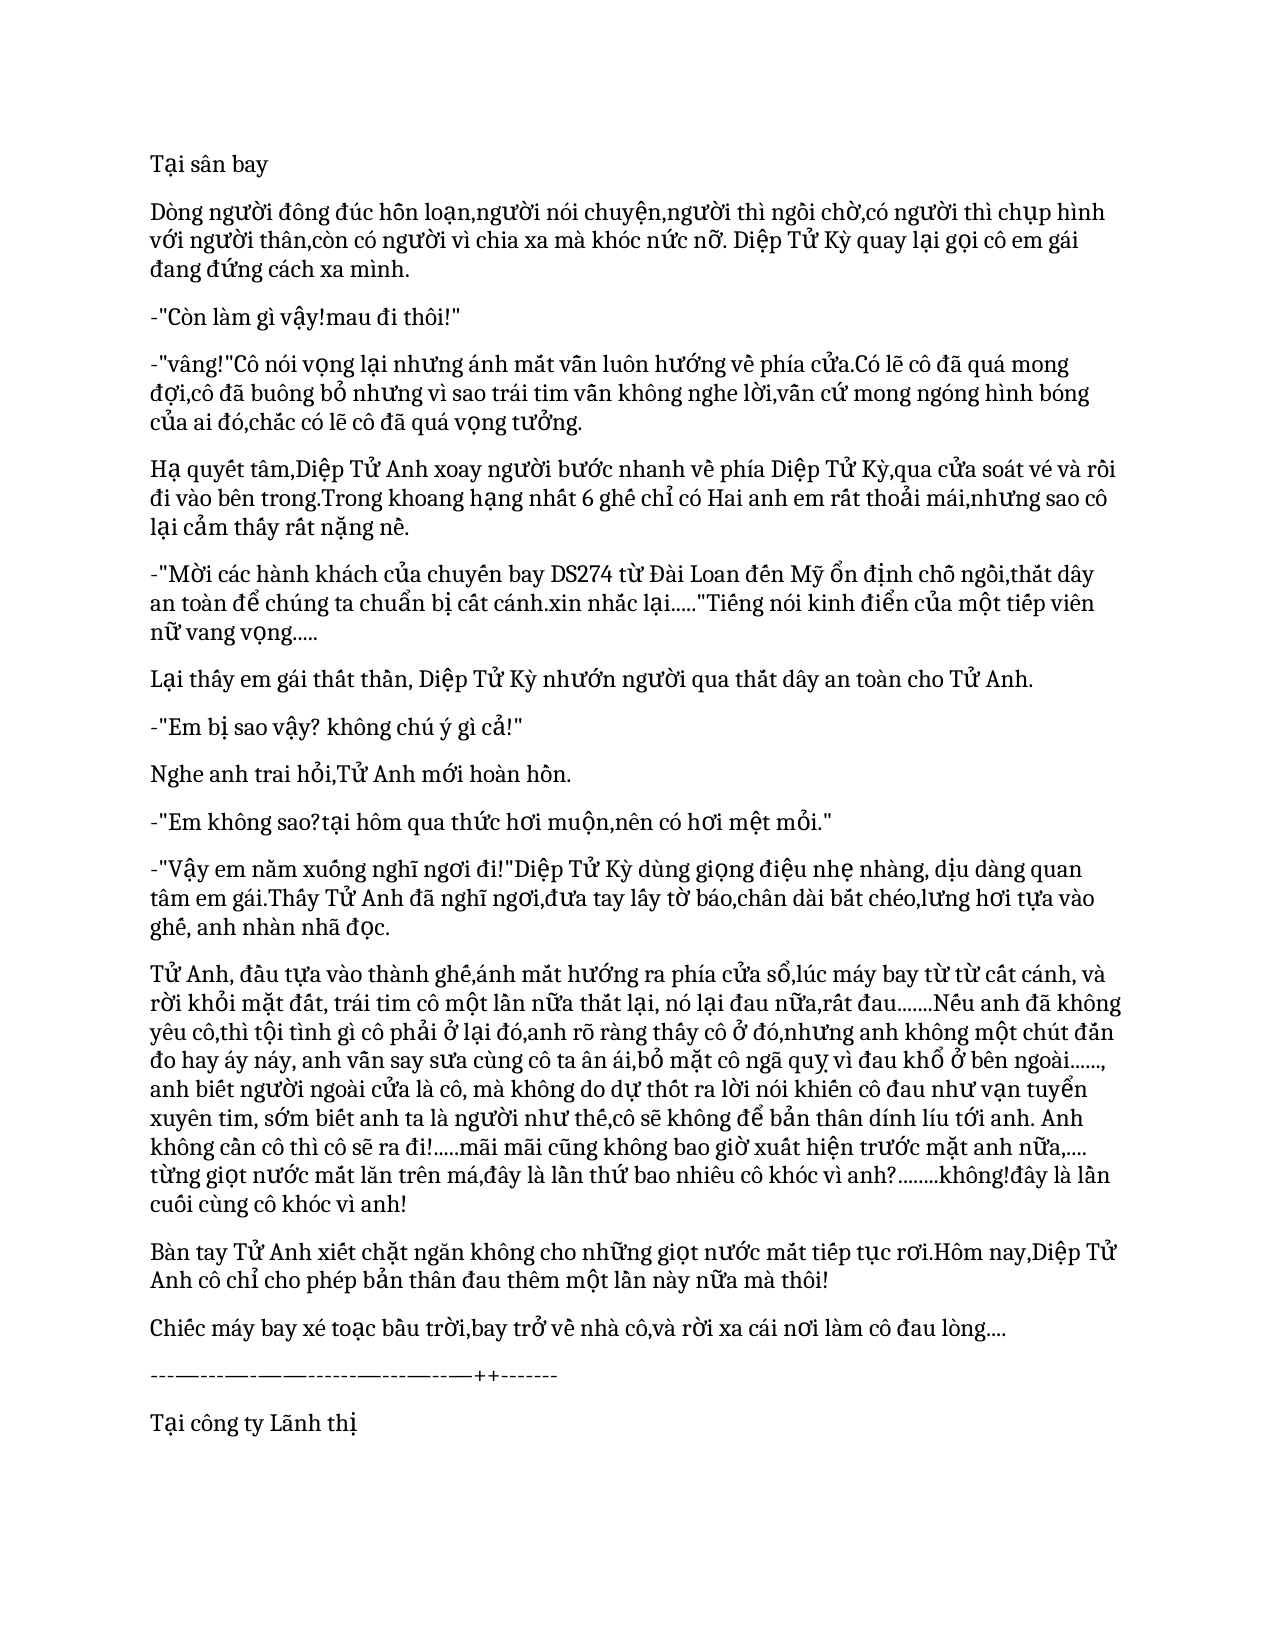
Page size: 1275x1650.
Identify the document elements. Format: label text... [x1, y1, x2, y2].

text -"Còn làm gì vậy!mau đi thôi!" [150, 302, 1125, 331]
text -"Vậy em nằm xuống nghĩ ngơi đi!"Diệp Tử Kỳ dùng giọng điệu nhẹ nhàng, dịu dàng quan tâm em gái.Thấy Tử Anh đã nghĩ ngơi,đưa tay lấy tờ báo,chân dài bắt chéo,lưng hơi tựa vào ghế, anh nhàn nhã đọc. [150, 855, 1125, 941]
text Dòng người đông đúc hỗn loạn,người nói chuyện,người thì ngồi chờ,có người thì chụp hình với người thân,còn có người vì chia xa mà khóc nức nỡ. Diệp Tử Kỳ quay lại gọi cô em gái đang đứng cách xa mình. [150, 197, 1125, 284]
text Tại công ty Lãnh thị [150, 1409, 1125, 1437]
text Tại sân bay [150, 150, 1125, 179]
text Lại thấy em gái thất thần, Diệp Tử Kỳ nhướn người qua thắt dây an toàn cho Tử Anh. [150, 665, 1125, 694]
text -"Em bị sao vậy? không chú ý gì cả!" [150, 712, 1125, 741]
text Tử Anh, đầu tựa vào thành ghế,ánh mắt hướng ra phía cửa sổ,lúc máy bay từ từ cất cánh, và rời khỏi mặt đất, trái tim cô một lần nữa thắt lại, nó lại đau nữa,rất đau.......Nếu anh đã không yêu cô,thì tội tình gì cô phải ở lại đó,anh rõ ràng thấy cô ở đó,nhưng anh không một chút đắn đo hay áy náy, anh vẫn say sưa cùng cô ta ân ái,bỏ mặt cô ngã quỵ vì đau khổ ở bên ngoài......, anh biết người ngoài cửa là cô, mà không do dự thốt ra lời nói khiến cô đau như vạn tuyển xuyên tim, sớm biết anh ta là người như thế,cô sẽ không để bản thân dính líu tới anh. Anh không cần cô thì cô sẽ ra đi!.....mãi mãi cũng không bao giờ xuất hiện trước mặt anh nữa,.... từng giọt nước mắt lăn trên má,đây là lần thứ bao nhiêu cô khóc vì anh?........không!đây là lần cuối cùng cô khóc vì anh! [150, 960, 1125, 1219]
text Bàn tay Tử Anh xiết chặt ngăn không cho những giọt nước mắt tiếp tục rơi.Hôm nay,Diệp Tử Anh cô chỉ cho phép bản thân đau thêm một lần này nữa mà thôi! [150, 1237, 1125, 1295]
text Chiếc máy bay xé toạc bầu trời,bay trở về nhà cô,và rời xa cái nơi làm cô đau lòng.... [150, 1314, 1125, 1342]
text -"Em không sao?tại hôm qua thức hơi muộn,nên có hơi mệt mỏi." [150, 807, 1125, 836]
text Hạ quyết tâm,Diệp Tử Anh xoay người bước nhanh về phía Diệp Tử Kỳ,qua cửa soát vé và rồi đi vào bên trong.Trong khoang hạng nhất 6 ghế chỉ có Hai anh em rất thoải mái,nhưng sao cô lại cảm thấy rất nặng nề. [150, 455, 1125, 541]
text -"Mời các hành khách của chuyến bay DS274 từ Đài Loan đến Mỹ ổn định chỗ ngồi,thắt dây an toàn để chúng ta chuẩn bị cất cánh.xin nhắc lại....."Tiếng nói kinh điển của một tiếp viên nữ vang vọng..... [150, 560, 1125, 646]
text Nghe anh trai hỏi,Tử Anh mới hoàn hồn. [150, 760, 1125, 789]
text ---—---—-——------—---—--—++------- [150, 1361, 1125, 1390]
text -"vâng!"Cô nói vọng lại nhưng ánh mắt vẫn luôn hướng về phía cửa.Có lẽ cô đã quá mong đợi,cô đã buông bỏ nhưng vì sao trái tim vẫn không nghe lời,vẫn cứ mong ngóng hình bóng của ai đó,chắc có lẽ cô đã quá vọng tưởng. [150, 350, 1125, 436]
